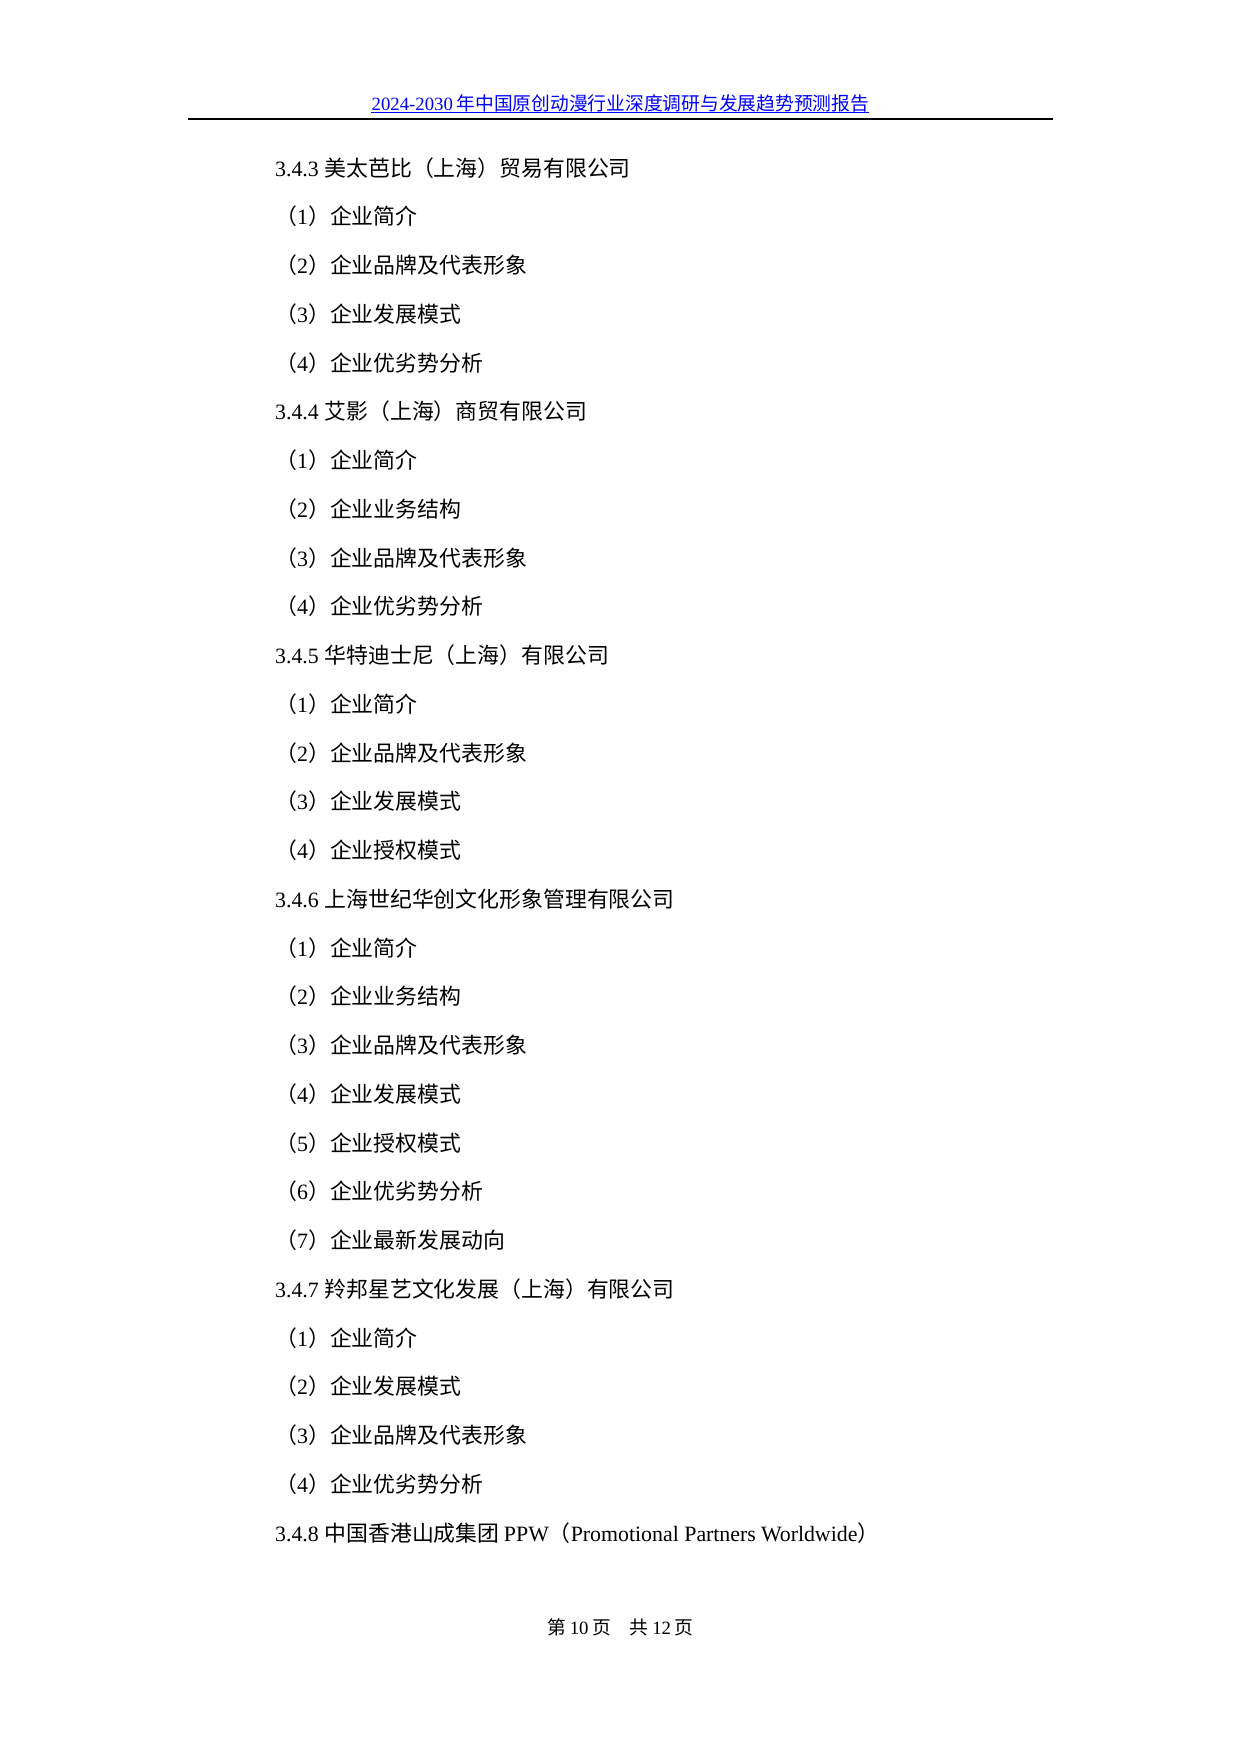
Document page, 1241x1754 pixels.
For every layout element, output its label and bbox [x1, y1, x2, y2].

text [187, 150, 1053, 1548]
